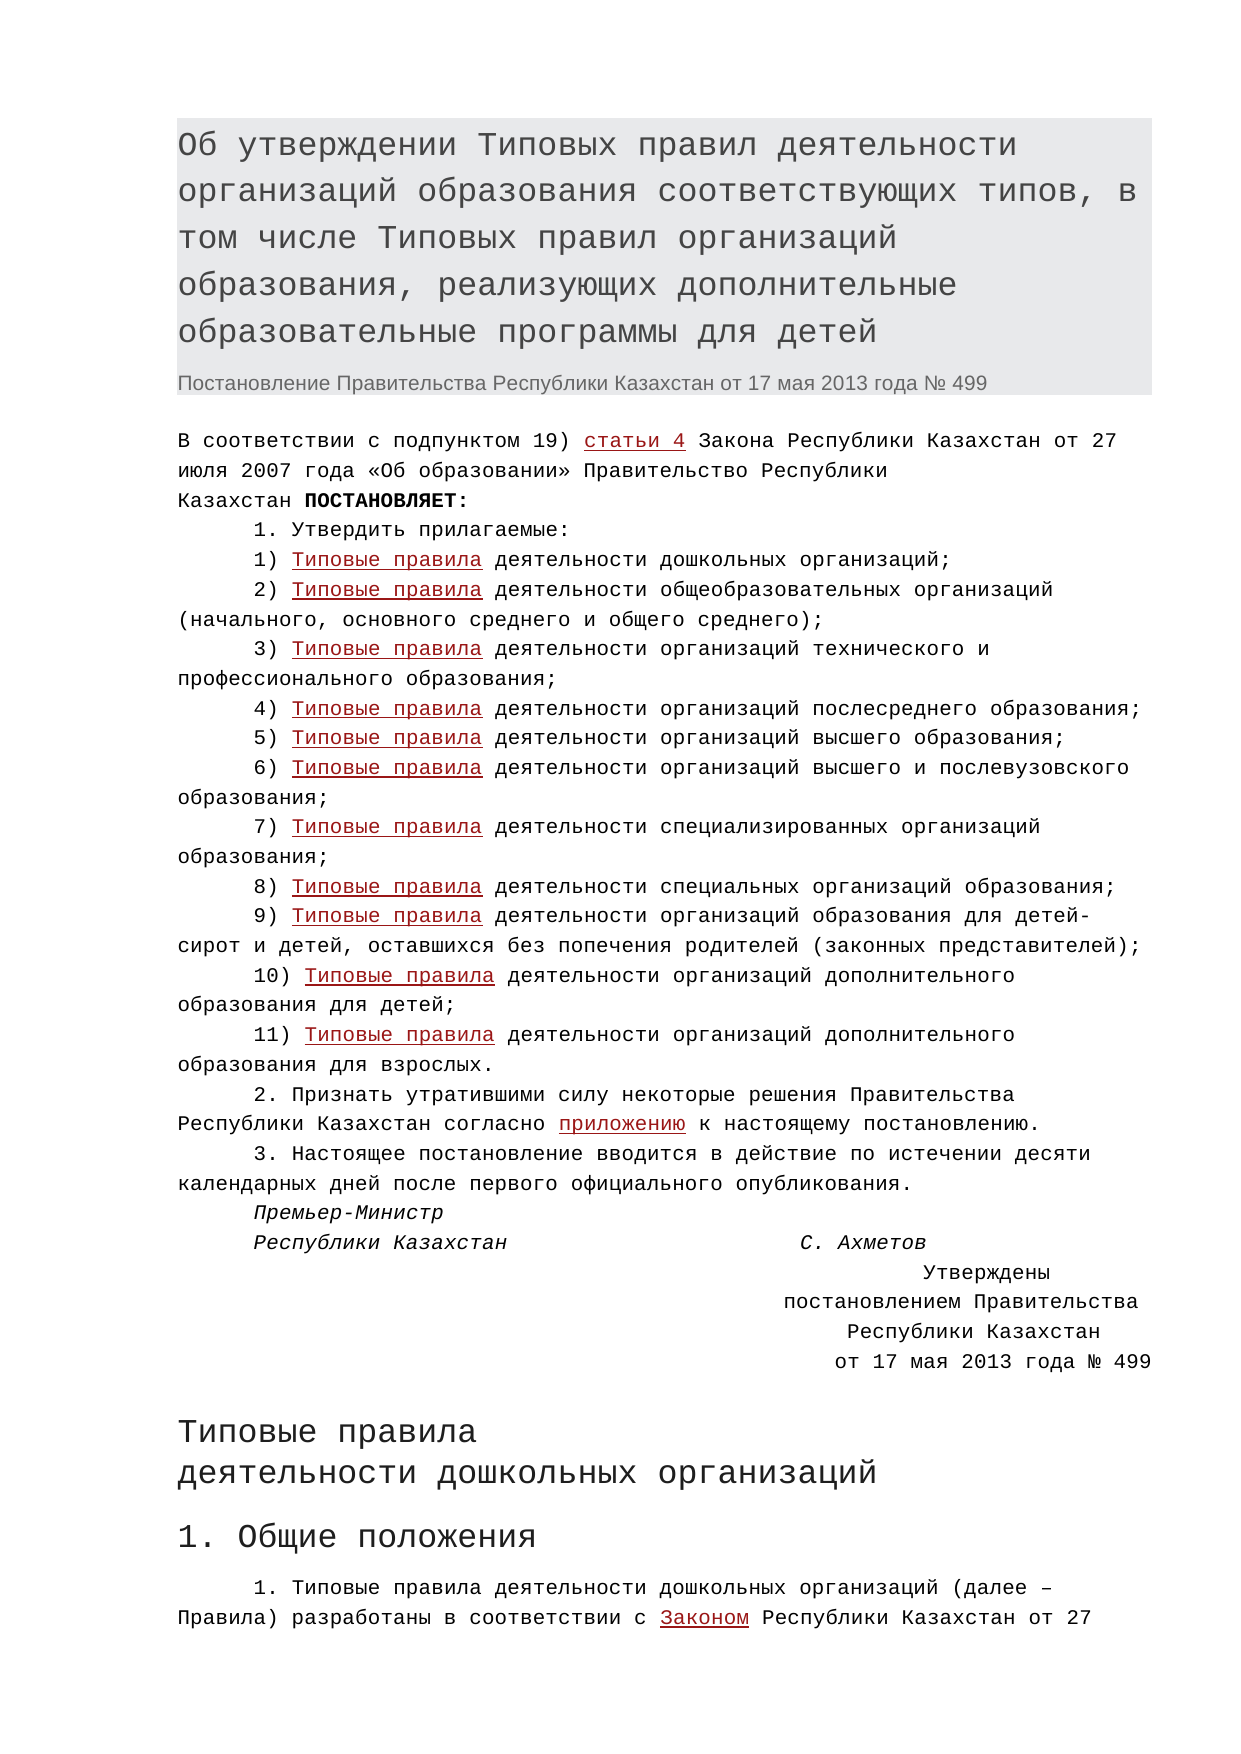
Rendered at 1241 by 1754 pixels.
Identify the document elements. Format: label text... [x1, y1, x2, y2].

text В соответствии с подпунктом 19) статьи 4 Закона Республики Казахстан от 27 июля 2007 года «Об образовании» Правительство Республики Казахстан ПОСТАНОВЛЯЕТ: 1. Утвердить прилагаемые: 1) Типовые правила деятельности дошкольных организаций; 2) Типовые правила деятельности общеобразовательных организаций (начального, основного среднего и общего среднего); 3) Типовые правила деятельности организаций технического и профессионального образования; 4) Типовые правила деятельности организаций послесреднего образования; 5) Типовые правила деятельности организаций высшего образования; 6) Типовые правила деятельности организаций высшего и послевузовского образования; 7) Типовые правила деятельности специализированных организаций образования; 8) Типовые правила деятельности специальных организаций образования; 9) Типовые правила деятельности организаций образования для детей-сирот и детей, оставшихся без попечения родителей (законных представителей); 10) Типовые правила деятельности организаций дополнительного образования для детей; 11) Типовые правила деятельности организаций дополнительного образования для взрослых. 2. Признать утратившими силу некоторые решения Правительства Республики Казахстан согласно приложению к настоящему постановлению. 3. Настоящее постановление вводится в действие по истечении десяти календарных дней после первого официального опубликования. [177, 424, 1152, 1196]
text 1. Общие положения [177, 1517, 1152, 1557]
subtitle Об утверждении Типовых правил деятельности организаций образования соответствующих типов, в том числе Типовых правил организаций образования, реализующих дополнительные образовательные программы для детей [177, 118, 1152, 352]
text Постановление Правительства Республики Казахстан от 17 мая 2013 года № 499 [177, 365, 1152, 395]
text Утверждены постановлением Правительства Республики Казахстан от 17 мая 2013 года № 499 [177, 1256, 1152, 1374]
text Премьер-Министр Республики Казахстан С. Ахметов [177, 1196, 1152, 1256]
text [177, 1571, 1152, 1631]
text Типовые правила деятельности дошкольных организаций [177, 1412, 1152, 1493]
